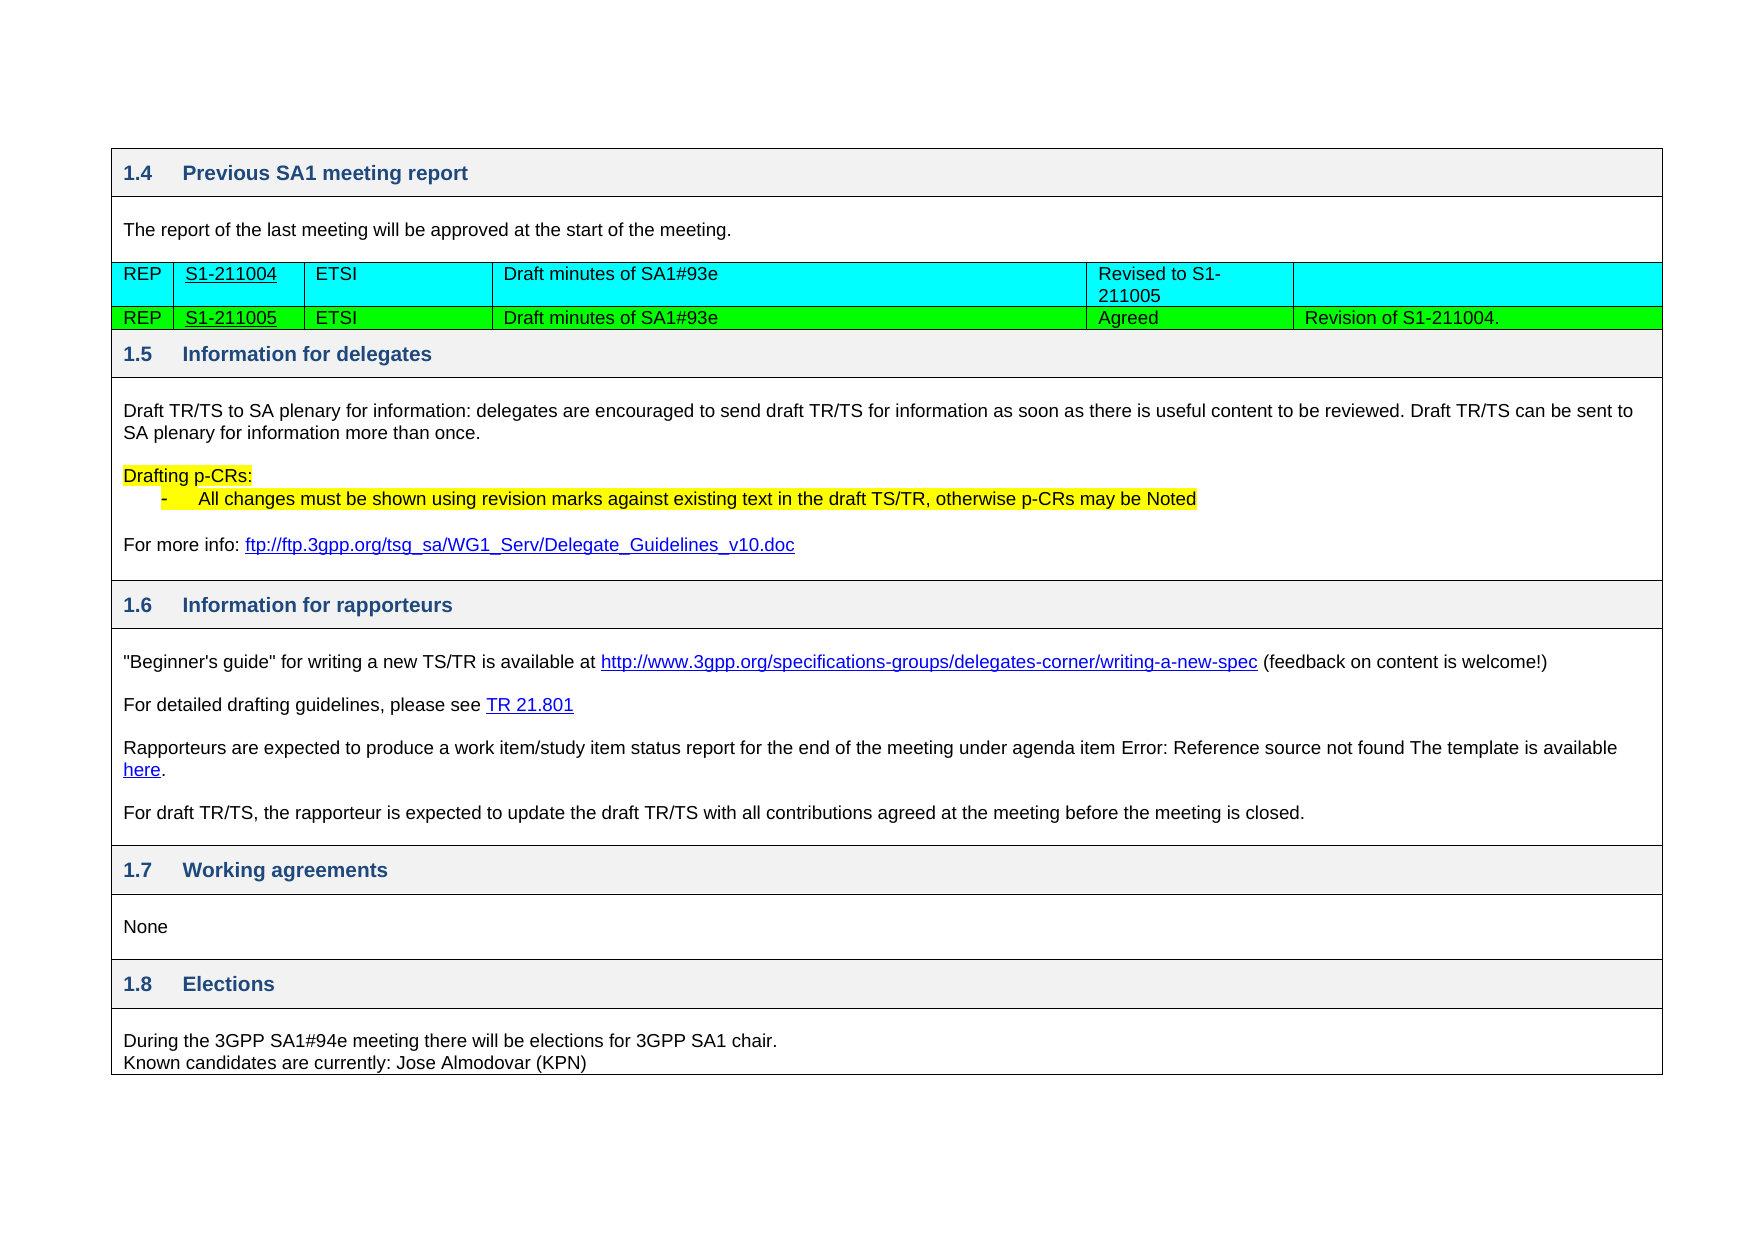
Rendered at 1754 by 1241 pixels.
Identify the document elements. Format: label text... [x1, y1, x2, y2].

table_cell Revised to S1-211005 [1087, 263, 1293, 306]
table_cell ETSI [305, 263, 492, 306]
table_cell Draft minutes of SA1#93e [493, 307, 1086, 329]
table_cell Previous SA1 meeting report [112, 149, 1662, 196]
table_cell REP [112, 263, 173, 306]
table_cell [1294, 263, 1662, 306]
table_cell Working agreements [112, 846, 1662, 893]
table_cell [112, 1009, 1662, 1073]
table_cell REP [112, 307, 173, 329]
table_cell ETSI [305, 307, 492, 329]
table_cell S1-211005 [174, 307, 304, 329]
table_cell Information for rapporteurs [112, 581, 1662, 628]
table_cell Information for delegates [112, 330, 1662, 377]
table_cell S1-211004 [174, 263, 304, 306]
table_cell Elections [112, 960, 1662, 1008]
table_cell "Beginner's guide" for writing a new TS/TR is available at http://www.3gpp.org/specifications-groups/delegates-corner/writing-a-new-spec (feedback on content is welcome!) For detailed drafting guidelines, please see TR 21.801 Rapporteurs are expected to produce a work item/study item status report for the end of the meeting under agenda item Error! Reference source not found. The template is available here. For draft TR/TS, the rapporteur is expected to update the draft TR/TS with all contributions agreed at the meeting before the meeting is closed. [112, 629, 1662, 845]
table_cell Draft minutes of SA1#93e [493, 263, 1086, 306]
table_cell None [112, 895, 1662, 959]
table_cell Draft TR/TS to SA plenary for information: delegates are encouraged to send draft TR/TS for information as soon as there is useful content to be reviewed. Draft TR/TS can be sent to SA plenary for information more than once. Drafting p-CRs: All changes must be shown using revision marks against existing text in the draft TS/TR, otherwise p-CRs may be Noted For more info: ftp://ftp.3gpp.org/tsg_sa/WG1_Serv/Delegate_Guidelines_v10.doc [112, 378, 1662, 580]
table_cell The report of the last meeting will be approved at the start of the meeting. [112, 197, 1662, 262]
table_cell Revision of S1-211004. [1294, 307, 1662, 329]
table_cell Agreed [1087, 307, 1293, 329]
